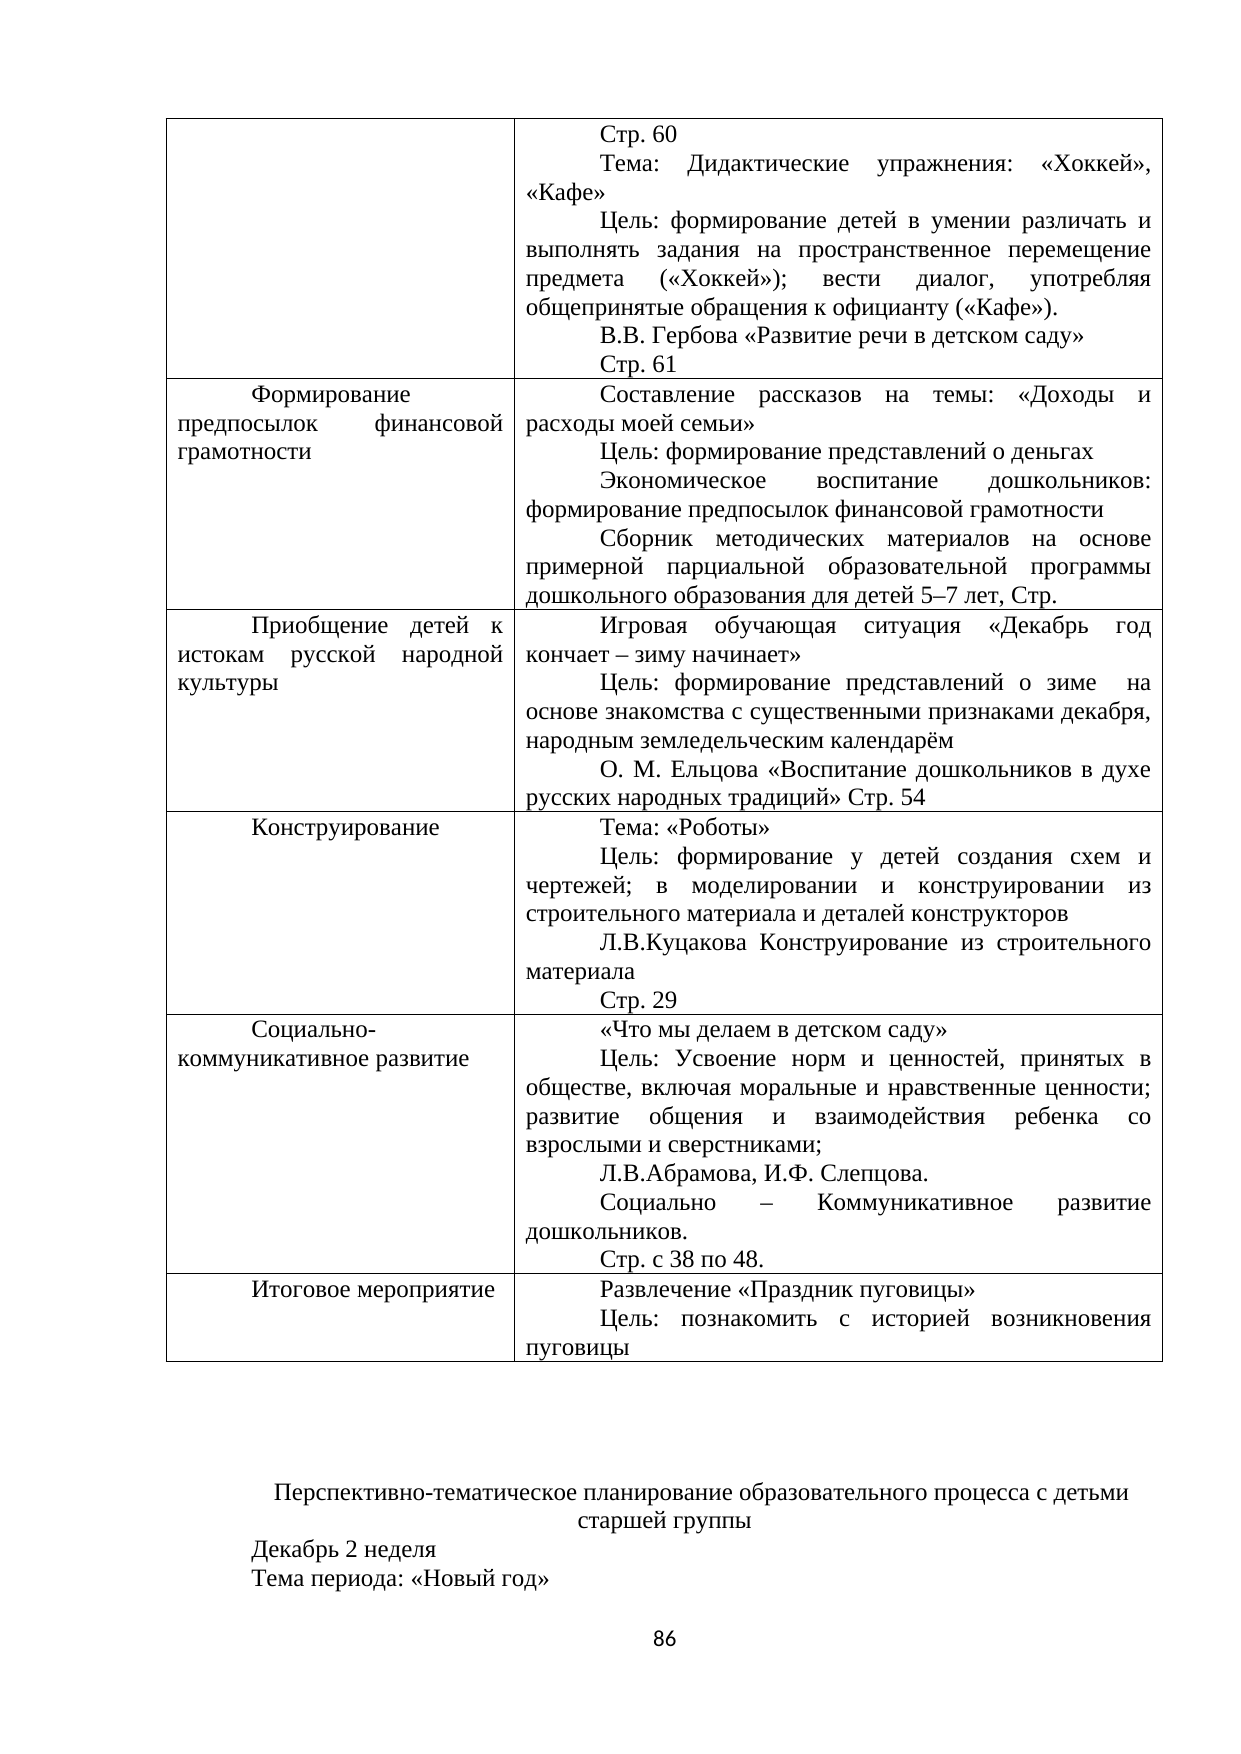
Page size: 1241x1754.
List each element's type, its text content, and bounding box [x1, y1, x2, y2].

table_cell Развлечение «Праздник пуговицы» Цель: познакомить с историей возникновения пуговицы [515, 1274, 1162, 1361]
table_cell «Что мы делаем в детском саду» Цель: Усвоение норм и ценностей, принятых в обществе, включая моральные и нравственные ценности; развитие общения и взаимодействия ребенка со взрослыми и сверстниками; Л.В.Абрамова, И.Ф. Слепцова. Социально – Коммуникативное развитие дошкольников. Стр. с 38 по 48. [515, 1015, 1162, 1273]
table_cell Тема: «Роботы» Цель: формирование у детей создания схем и чертежей; в моделировании и конструировании из строительного материала и деталей конструкторов Л.В.Куцакова Конструирование из строительного материала Стр. 29 [515, 812, 1162, 1013]
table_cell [167, 119, 514, 378]
text Декабрь 2 неделя [177, 1534, 1152, 1563]
text Тема периода: «Новый год» [177, 1563, 1152, 1592]
table_cell Составление рассказов на темы: «Доходы и расходы моей семьи» Цель: формирование представлений о деньгах Экономическое воспитание дошкольников: формирование предпосылок финансовой грамотности Сборник методических материалов на основе примерной парциальной образовательной программы дошкольного образования для детей 5–7 лет, Стр. [515, 379, 1162, 609]
table_cell Игровая обучающая ситуация «Декабрь год кончает – зиму начинает» Цель: формирование представлений о зиме на основе знакомства с существенными признаками декабря, народным земледельческим календарём О. М. Ельцова «Воспитание дошкольников в духе русских народных традиций» Стр. 54 [515, 610, 1162, 811]
table_cell Итоговое мероприятие [167, 1274, 514, 1361]
table_cell Конструирование [167, 812, 514, 1013]
table_cell Социально-коммуникативное развитие [167, 1015, 514, 1273]
table_cell Формирование предпосылок финансовой грамотности [167, 379, 514, 609]
table_cell Приобщение детей к истокам русской народной культуры [167, 610, 514, 811]
text Перспективно-тематическое планирование образовательного процесса с детьми старшей группы [177, 1477, 1152, 1534]
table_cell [515, 119, 1162, 378]
